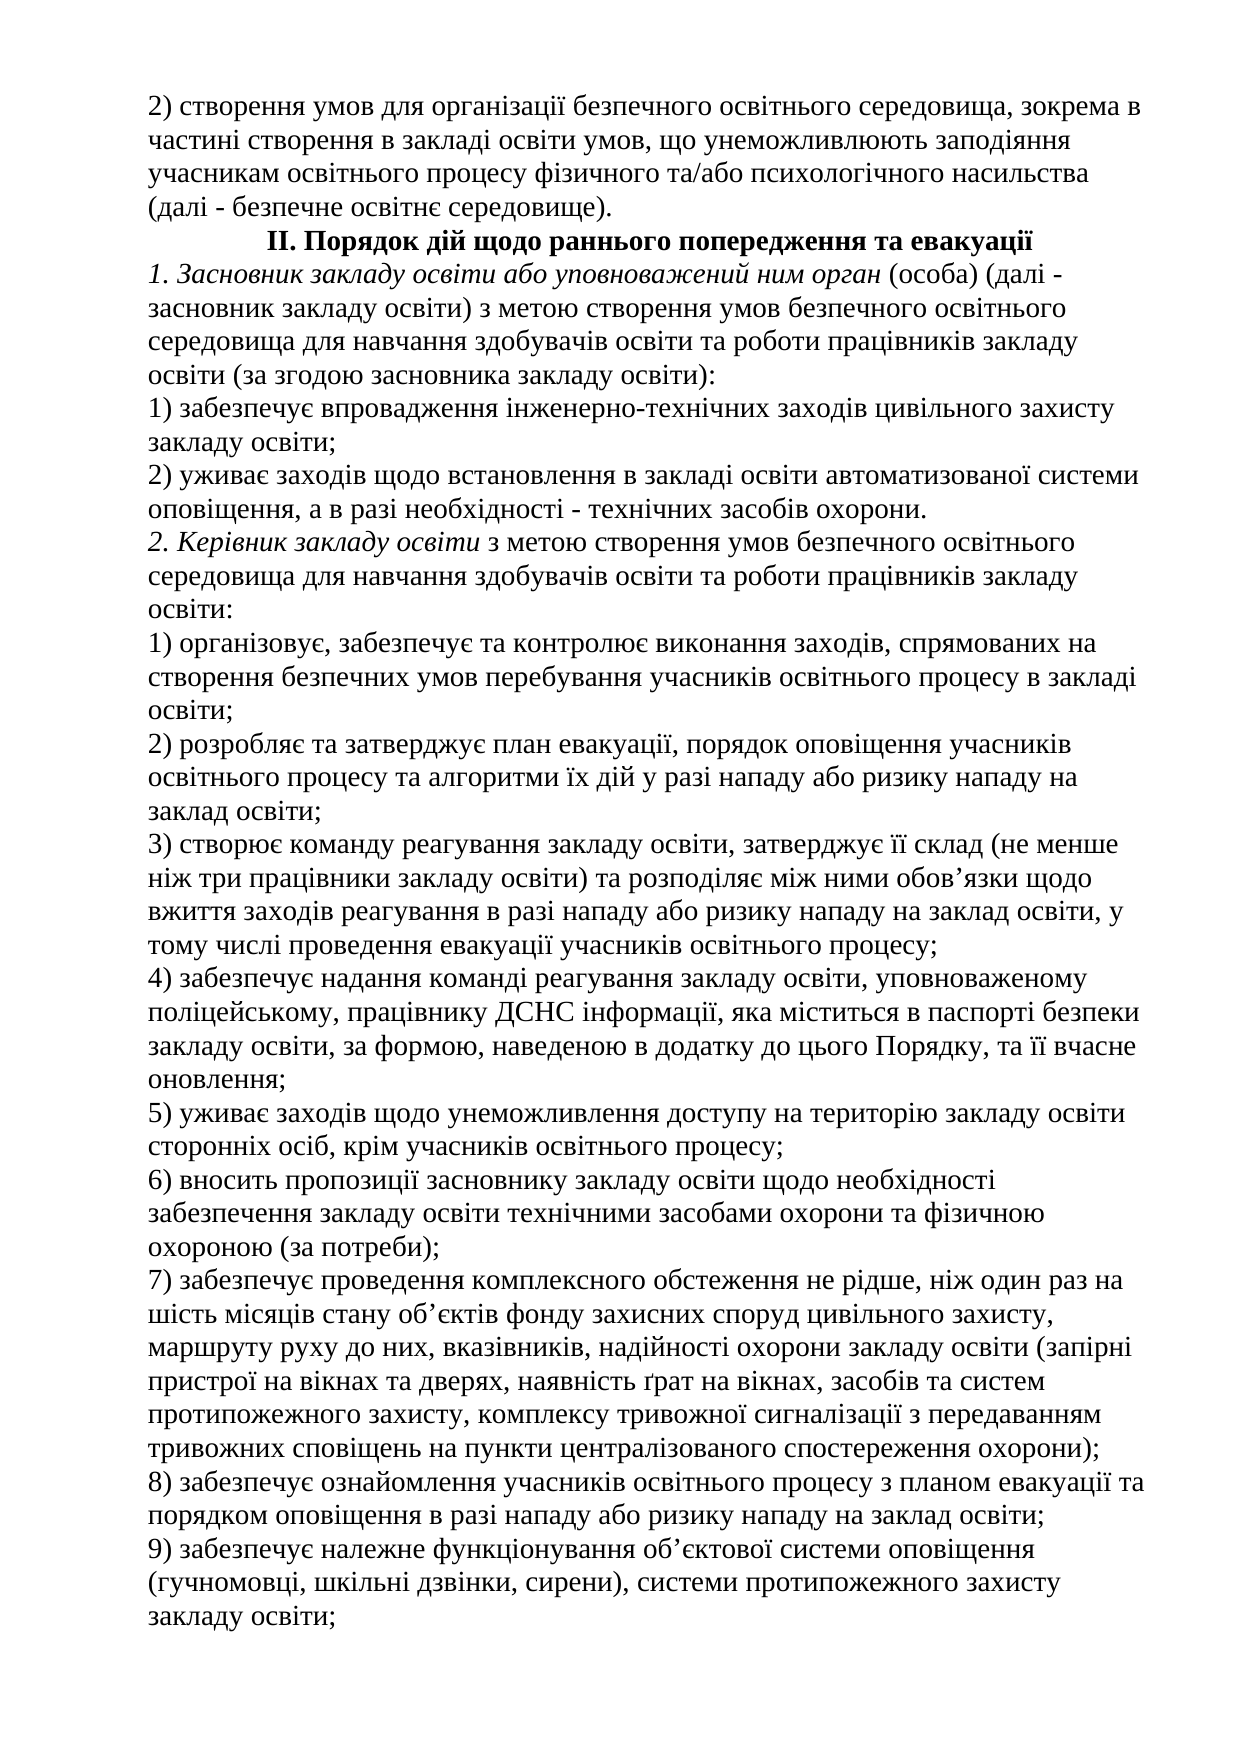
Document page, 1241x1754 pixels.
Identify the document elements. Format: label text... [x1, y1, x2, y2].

text 8) забезпечує ознайомлення учасників освітнього процесу з планом евакуації та порядком оповіщення в разі нападу або ризику нападу на заклад освіти; [148, 1464, 1152, 1531]
text 1. Засновник закладу освіти або уповноважений ним орган (особа) (далі - засновник закладу освіти) з метою створення умов безпечного освітнього середовища для навчання здобувачів освіти та роботи працівників закладу освіти (за згодою засновника закладу освіти): [148, 256, 1152, 390]
text 7) забезпечує проведення комплексного обстеження не рідше, ніж один раз на шість місяців стану об’єктів фонду захисних споруд цивільного захисту, маршруту руху до них, вказівників, надійності охорони закладу освіти (запірні пристрої на вікнах та дверях, наявність ґрат на вікнах, засобів та систем протипожежного захисту, комплексу тривожної сигналізації з передаванням тривожних сповіщень на пункти централізованого спостереження охорони); [148, 1262, 1152, 1464]
text 4) забезпечує надання команді реагування закладу освіти, уповноваженому поліцейському, працівнику ДСНС інформації, яка міститься в паспорті безпеки закладу освіти, за формою, наведеною в додатку до цього Порядку, та її вчасне оновлення; [148, 961, 1152, 1095]
text 2. Керівник закладу освіти з метою створення умов безпечного освітнього середовища для навчання здобувачів освіти та роботи працівників закладу освіти: [148, 524, 1152, 625]
text 1) забезпечує впровадження інженерно-технічних заходів цивільного захисту закладу освіти; [148, 390, 1152, 457]
text II. Порядок дій щодо раннього попередження та евакуації [148, 223, 1152, 256]
text 2) уживає заходів щодо встановлення в закладі освіти автоматизованої системи оповіщення, а в разі необхідності - технічних засобів охорони. [148, 457, 1152, 524]
text 2) розробляє та затверджує план евакуації, порядок оповіщення учасників освітнього процесу та алгоритми їх дій у разі нападу або ризику нападу на заклад освіти; [148, 726, 1152, 826]
text 6) вносить пропозиції засновнику закладу освіти щодо необхідності забезпечення закладу освіти технічними засобами охорони та фізичною охороною (за потреби); [148, 1162, 1152, 1262]
text 1) організовує, забезпечує та контролює виконання заходів, спрямованих на створення безпечних умов перебування учасників освітнього процесу в закладі освіти; [148, 625, 1152, 726]
text 3) створює команду реагування закладу освіти, затверджує її склад (не менше ніж три працівники закладу освіти) та розподіляє між ними обов’язки щодо вжиття заходів реагування в разі нападу або ризику нападу на заклад освіти, у тому числі проведення евакуації учасників освітнього процесу; [148, 826, 1152, 961]
text 2) створення умов для організації безпечного освітнього середовища, зокрема в частині створення в закладі освіти умов, що унеможливлюють заподіяння учасникам освітнього процесу фізичного та/або психологічного насильства (далі - безпечне освітнє середовище). [148, 88, 1152, 223]
text 9) забезпечує належне функціонування об’єктової системи оповіщення (гучномовці, шкільні дзвінки, сирени), системи протипожежного захисту закладу освіти; [148, 1531, 1152, 1631]
text 5) уживає заходів щодо унеможливлення доступу на територію закладу освіти сторонніх осіб, крім учасників освітнього процесу; [148, 1095, 1152, 1162]
